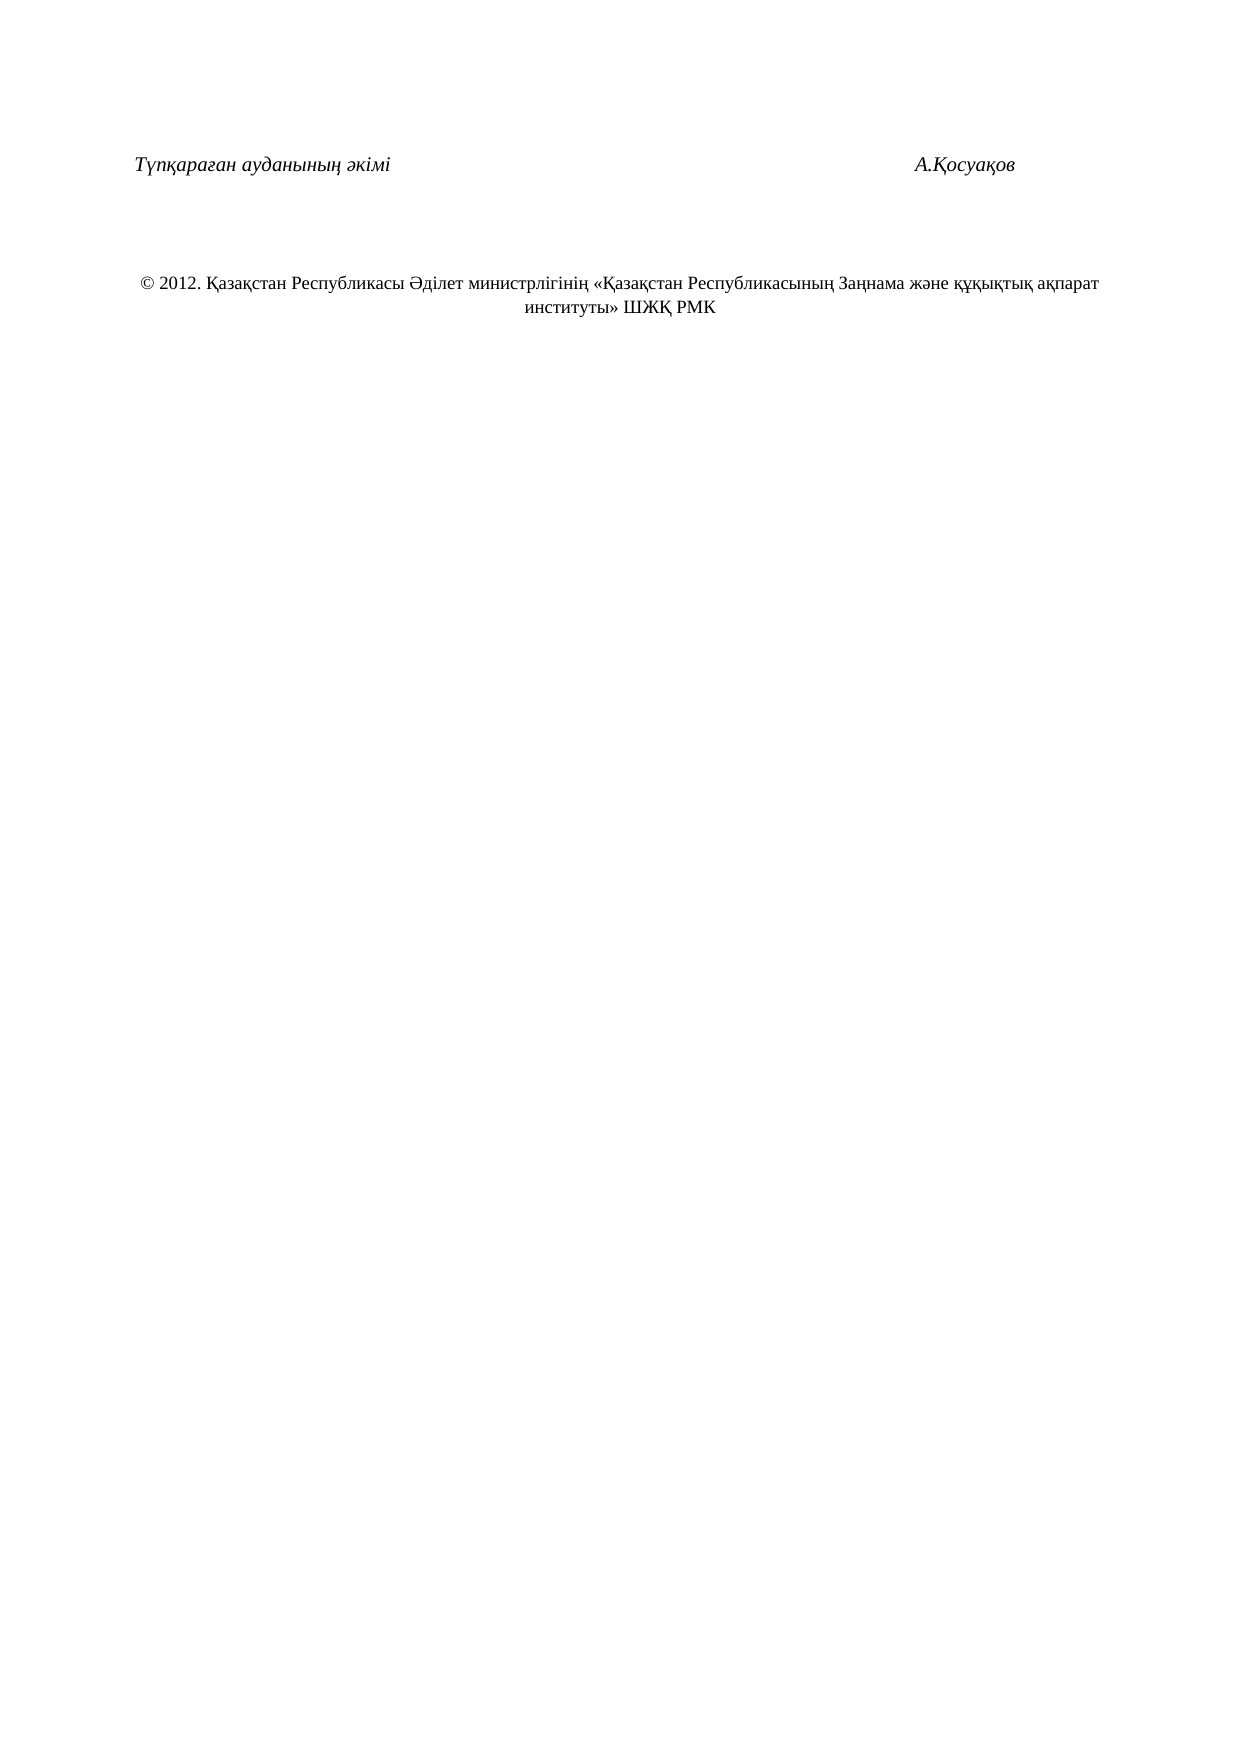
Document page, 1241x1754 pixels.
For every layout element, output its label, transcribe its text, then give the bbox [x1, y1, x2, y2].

text © 2012. Қазақстан Республикасы Әділет министрлігінің «Қазақстан Республикасының Заңнама және құқықтық ақпарат институты» ШЖҚ РМК [112, 272, 1128, 318]
table_header А.Қосуақов [913, 150, 1240, 181]
table_header Түпқараған ауданының әкімі [101, 150, 913, 181]
